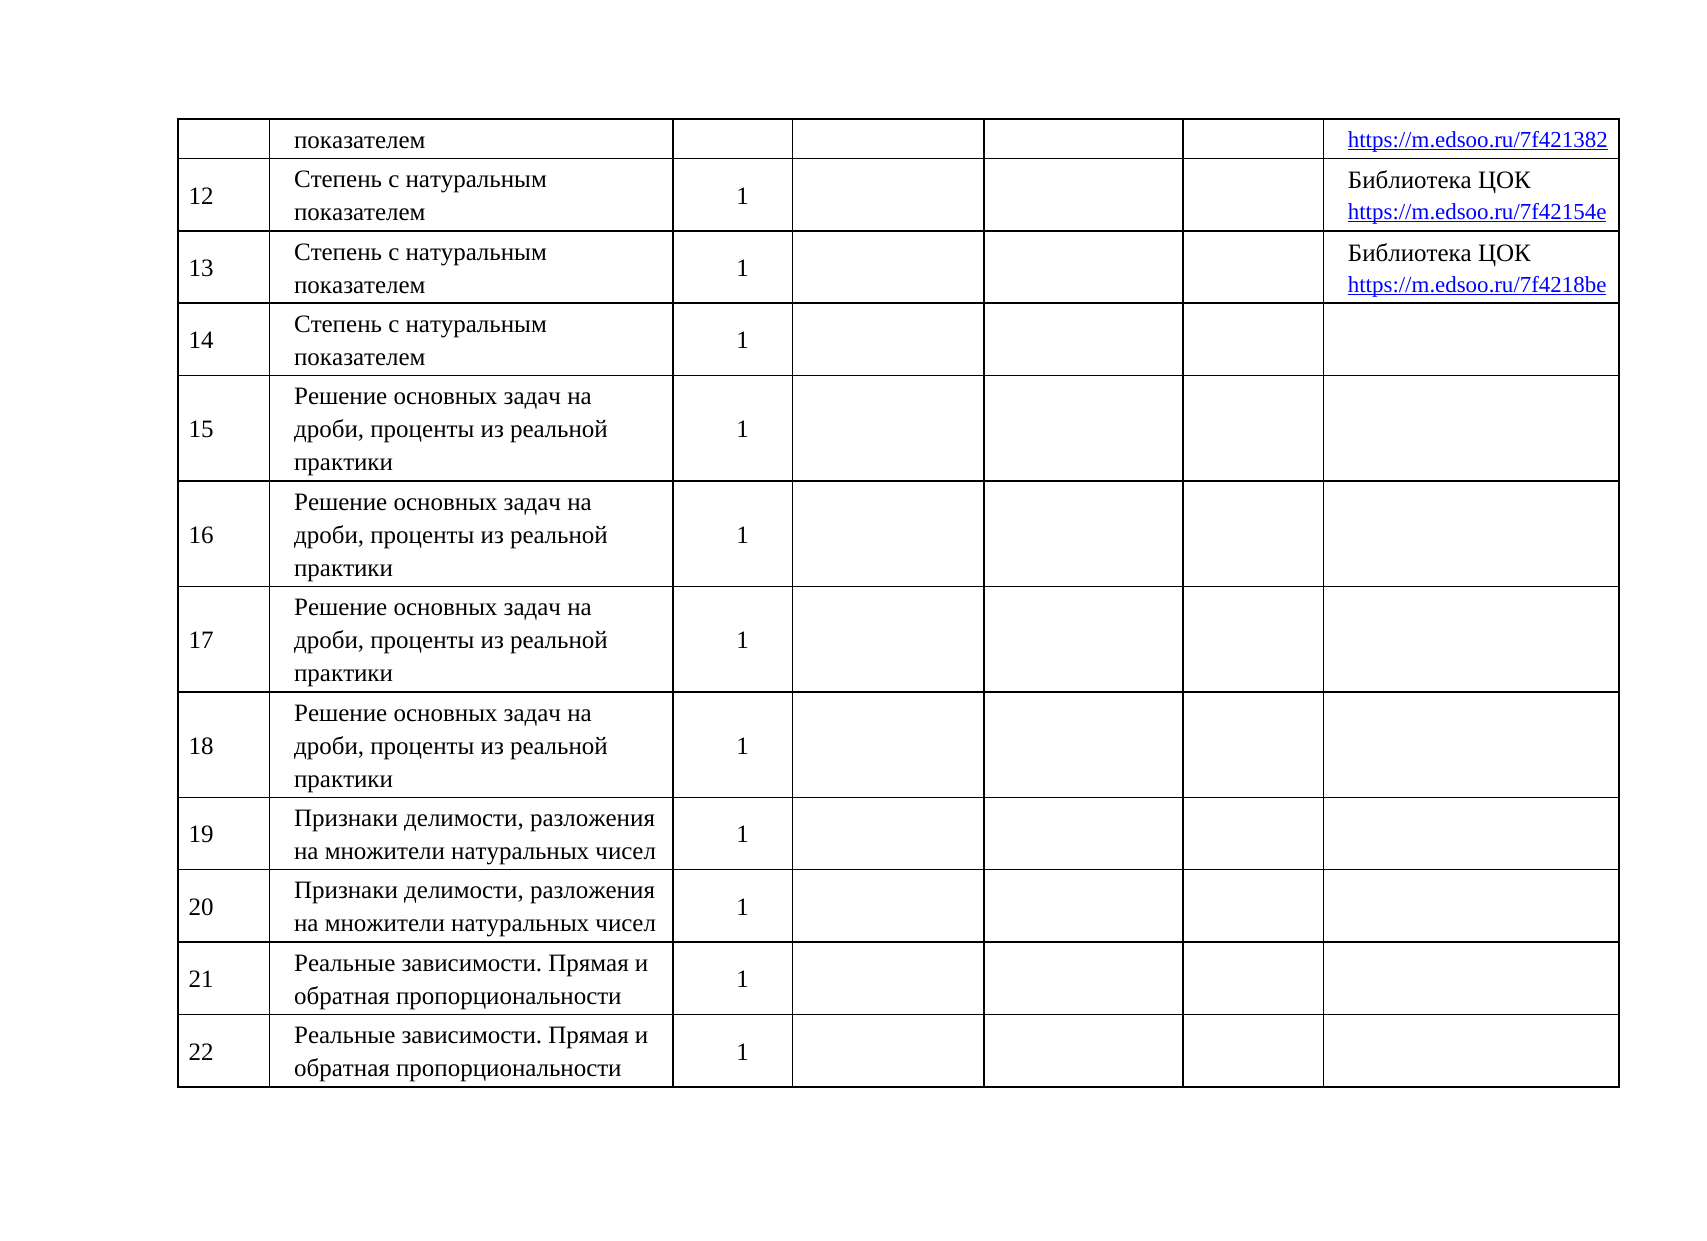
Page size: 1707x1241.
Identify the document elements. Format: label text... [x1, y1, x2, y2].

table_cell [793, 120, 983, 157]
table_cell [793, 482, 983, 586]
table_cell [793, 870, 983, 941]
table_cell [1324, 870, 1618, 941]
table_cell 1 [674, 798, 792, 869]
table_cell Степень с натуральным показателем [270, 304, 672, 375]
table_cell Степень с натуральным показателем [270, 159, 672, 230]
table_cell 20 [179, 870, 269, 941]
table_cell 1 [674, 159, 792, 230]
table_cell [985, 482, 1182, 586]
table_cell 1 [674, 693, 792, 796]
table_cell Решение основных задач на дроби, проценты из реальной практики [270, 482, 672, 586]
table_cell [1184, 376, 1323, 480]
table_cell [985, 1015, 1182, 1086]
table_cell [985, 159, 1182, 230]
table_cell [985, 798, 1182, 869]
table_cell 16 [179, 482, 269, 586]
table_cell [1184, 304, 1323, 375]
table_cell 14 [179, 304, 269, 375]
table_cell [270, 943, 672, 1013]
table_cell Решение основных задач на дроби, проценты из реальной практики [270, 693, 672, 796]
table_cell [1184, 798, 1323, 869]
table_cell [1184, 482, 1323, 586]
table_cell 1 [674, 304, 792, 375]
table_cell [1324, 943, 1618, 1013]
table_cell 12 [179, 159, 269, 230]
table_cell [793, 693, 983, 796]
table_cell Признаки делимости, разложения на множители натуральных чисел [270, 870, 672, 941]
table_cell 1 [674, 943, 792, 1013]
table_cell Решение основных задач на дроби, проценты из реальной практики [270, 376, 672, 480]
table_cell [985, 232, 1182, 302]
table_cell Степень с натуральным показателем [270, 232, 672, 302]
table_cell 1 [674, 870, 792, 941]
table_cell 1 [674, 232, 792, 302]
table_cell [1184, 870, 1323, 941]
table_cell [985, 376, 1182, 480]
table_cell 11 [179, 120, 269, 157]
table_cell [793, 943, 983, 1013]
table_cell [1184, 693, 1323, 796]
table_cell 1 [674, 482, 792, 586]
table_cell 17 [179, 587, 269, 691]
table_cell 1 [674, 120, 792, 157]
table_cell [793, 1015, 983, 1086]
table_cell [1184, 943, 1323, 1013]
table_cell 22 [179, 1015, 269, 1086]
table_cell [1184, 232, 1323, 302]
table_cell 15 [179, 376, 269, 480]
table_cell [985, 587, 1182, 691]
table_cell [1184, 587, 1323, 691]
table_cell [1324, 587, 1618, 691]
table_cell [1184, 120, 1323, 157]
table_cell Решение основных задач на дроби, проценты из реальной практики [270, 587, 672, 691]
table_cell 18 [179, 693, 269, 796]
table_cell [270, 120, 672, 157]
table_cell 21 [179, 943, 269, 1013]
table_cell 1 [674, 587, 792, 691]
table_cell [985, 943, 1182, 1013]
table_cell [985, 693, 1182, 796]
table_cell [793, 376, 983, 480]
table_cell [985, 120, 1182, 157]
table_cell [1324, 693, 1618, 796]
table_cell [1184, 1015, 1323, 1086]
table_cell 1 [674, 1015, 792, 1086]
table_cell Библиотека ЦОК https://m.edsoo.ru/7f42154e [1324, 159, 1618, 230]
table_cell [1324, 482, 1618, 586]
table_cell [1324, 1015, 1618, 1086]
table_cell [1184, 159, 1323, 230]
table_cell Библиотека ЦОК https://m.edsoo.ru/7f4218be [1324, 232, 1618, 302]
table_cell [793, 159, 983, 230]
table_cell 19 [179, 798, 269, 869]
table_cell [1324, 120, 1618, 157]
table_cell [1324, 798, 1618, 869]
table_cell [985, 304, 1182, 375]
table_cell [1324, 304, 1618, 375]
table_cell [793, 232, 983, 302]
table_cell [985, 870, 1182, 941]
table_cell Признаки делимости, разложения на множители натуральных чисел [270, 798, 672, 869]
table_cell [793, 587, 983, 691]
table_cell 13 [179, 232, 269, 302]
table_cell [1324, 376, 1618, 480]
table_cell [793, 304, 983, 375]
table_cell [793, 798, 983, 869]
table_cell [270, 1015, 672, 1086]
table_cell 1 [674, 376, 792, 480]
